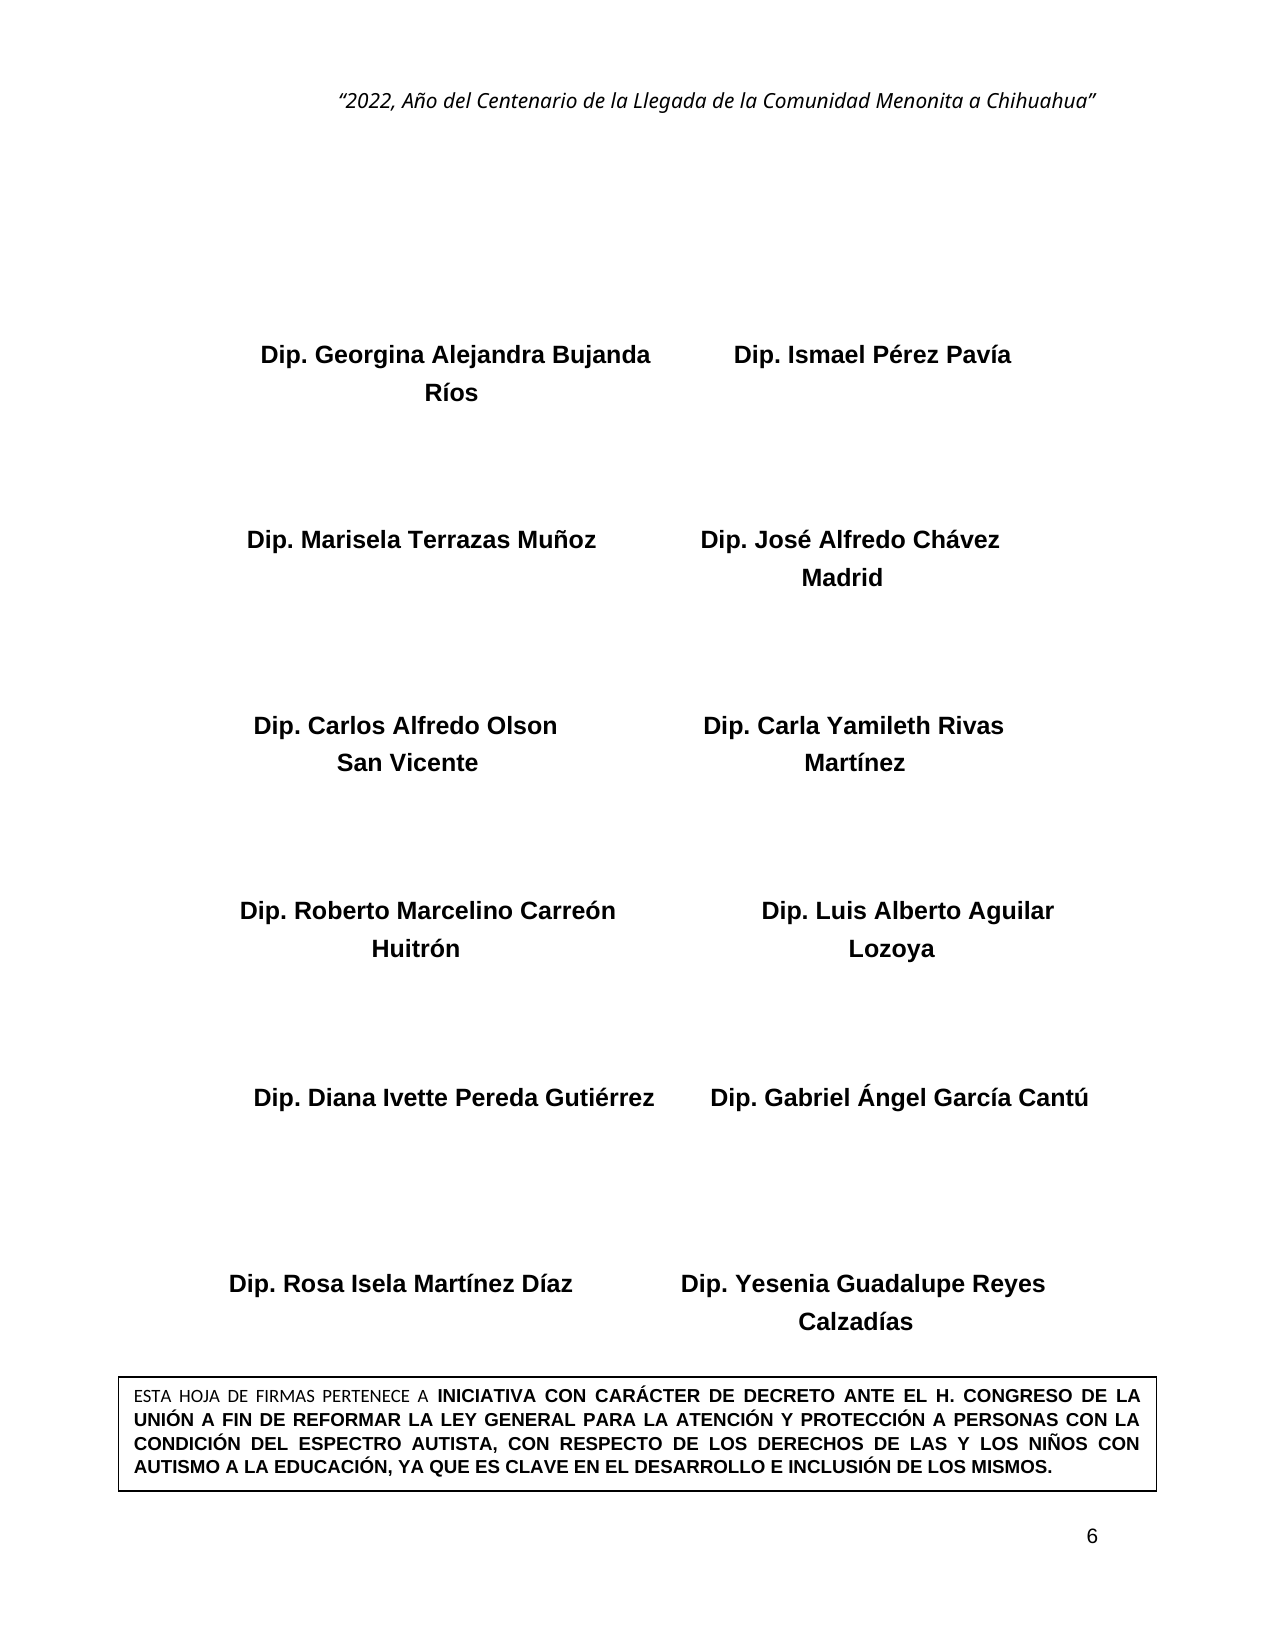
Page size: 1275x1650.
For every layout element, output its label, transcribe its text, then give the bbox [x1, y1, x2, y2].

text Huitrón Lozoya [177, 933, 1098, 962]
text San Vicente Martínez [177, 748, 1098, 777]
text Dip. Rosa Isela Martínez Díaz Dip. Yesenia Guadalupe Reyes [177, 1269, 1098, 1298]
text Dip. Carlos Alfredo Olson Dip. Carla Yamileth Rivas [177, 711, 1098, 739]
text Madrid [177, 562, 1098, 591]
text Dip. Diana Ivette Pereda Gutiérrez Dip. Gabriel Ángel García Cantú [177, 1083, 1098, 1111]
text Ríos [177, 378, 1098, 406]
text ………………………………………………… Calzadías [177, 1306, 1098, 1335]
text Dip. Roberto Marcelino Carreón Dip. Luis Alberto Aguilar [177, 896, 1098, 925]
text Dip. Georgina Alejandra Bujanda Dip. Ismael Pérez Pavía [177, 340, 1098, 369]
text Dip. Marisela Terrazas Muñoz Dip. José Alfredo Chávez [177, 525, 1098, 554]
